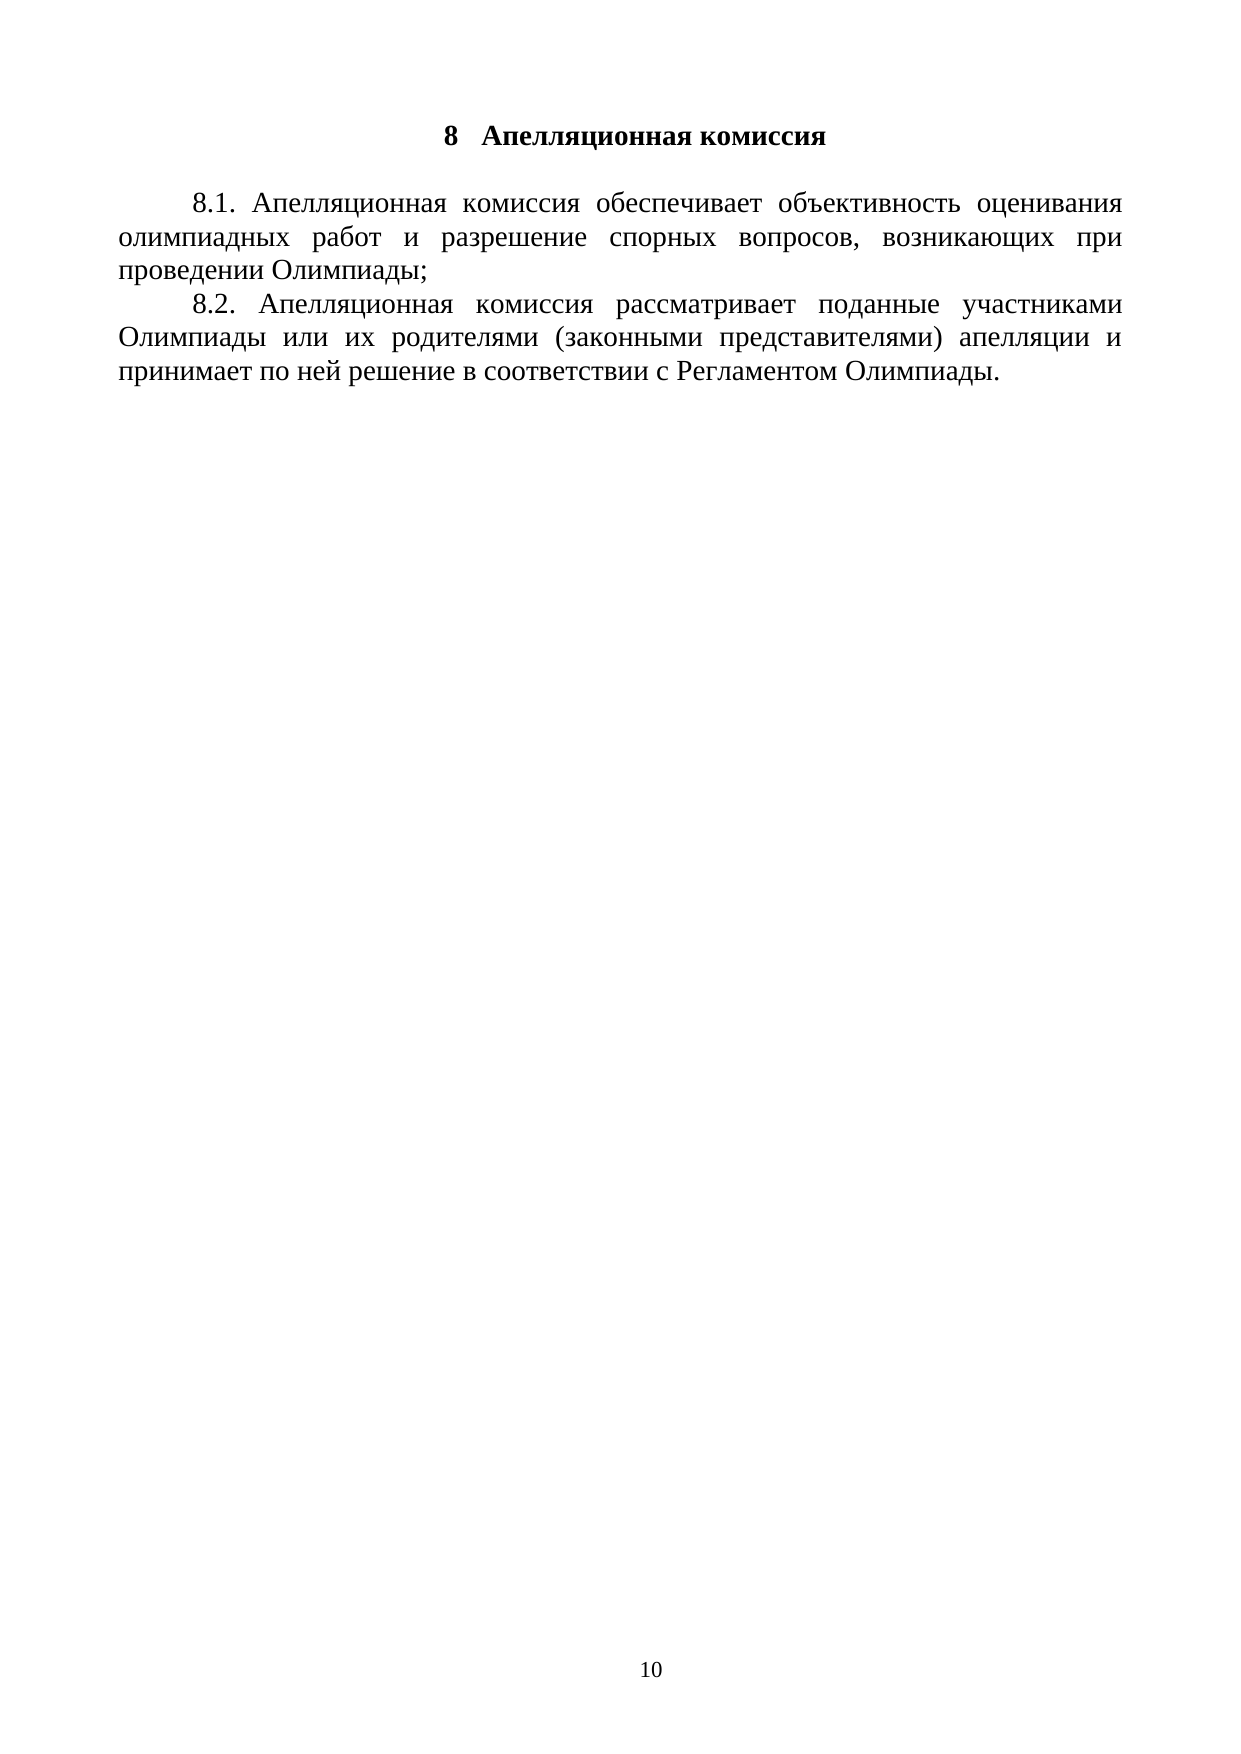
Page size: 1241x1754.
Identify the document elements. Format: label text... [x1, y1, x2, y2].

text 8.2. Апелляционная комиссия рассматривает поданные участниками Олимпиады или их родителями (законными представителями) апелляции и принимает по ней решение в соответствии с Регламентом Олимпиады. [118, 286, 1123, 386]
text 8.1. Апелляционная комиссия обеспечивает объективность оценивания олимпиадных работ и разрешение спорных вопросов, возникающих при проведении Олимпиады; [118, 185, 1123, 286]
list Апелляционная комиссия [146, 118, 1123, 152]
